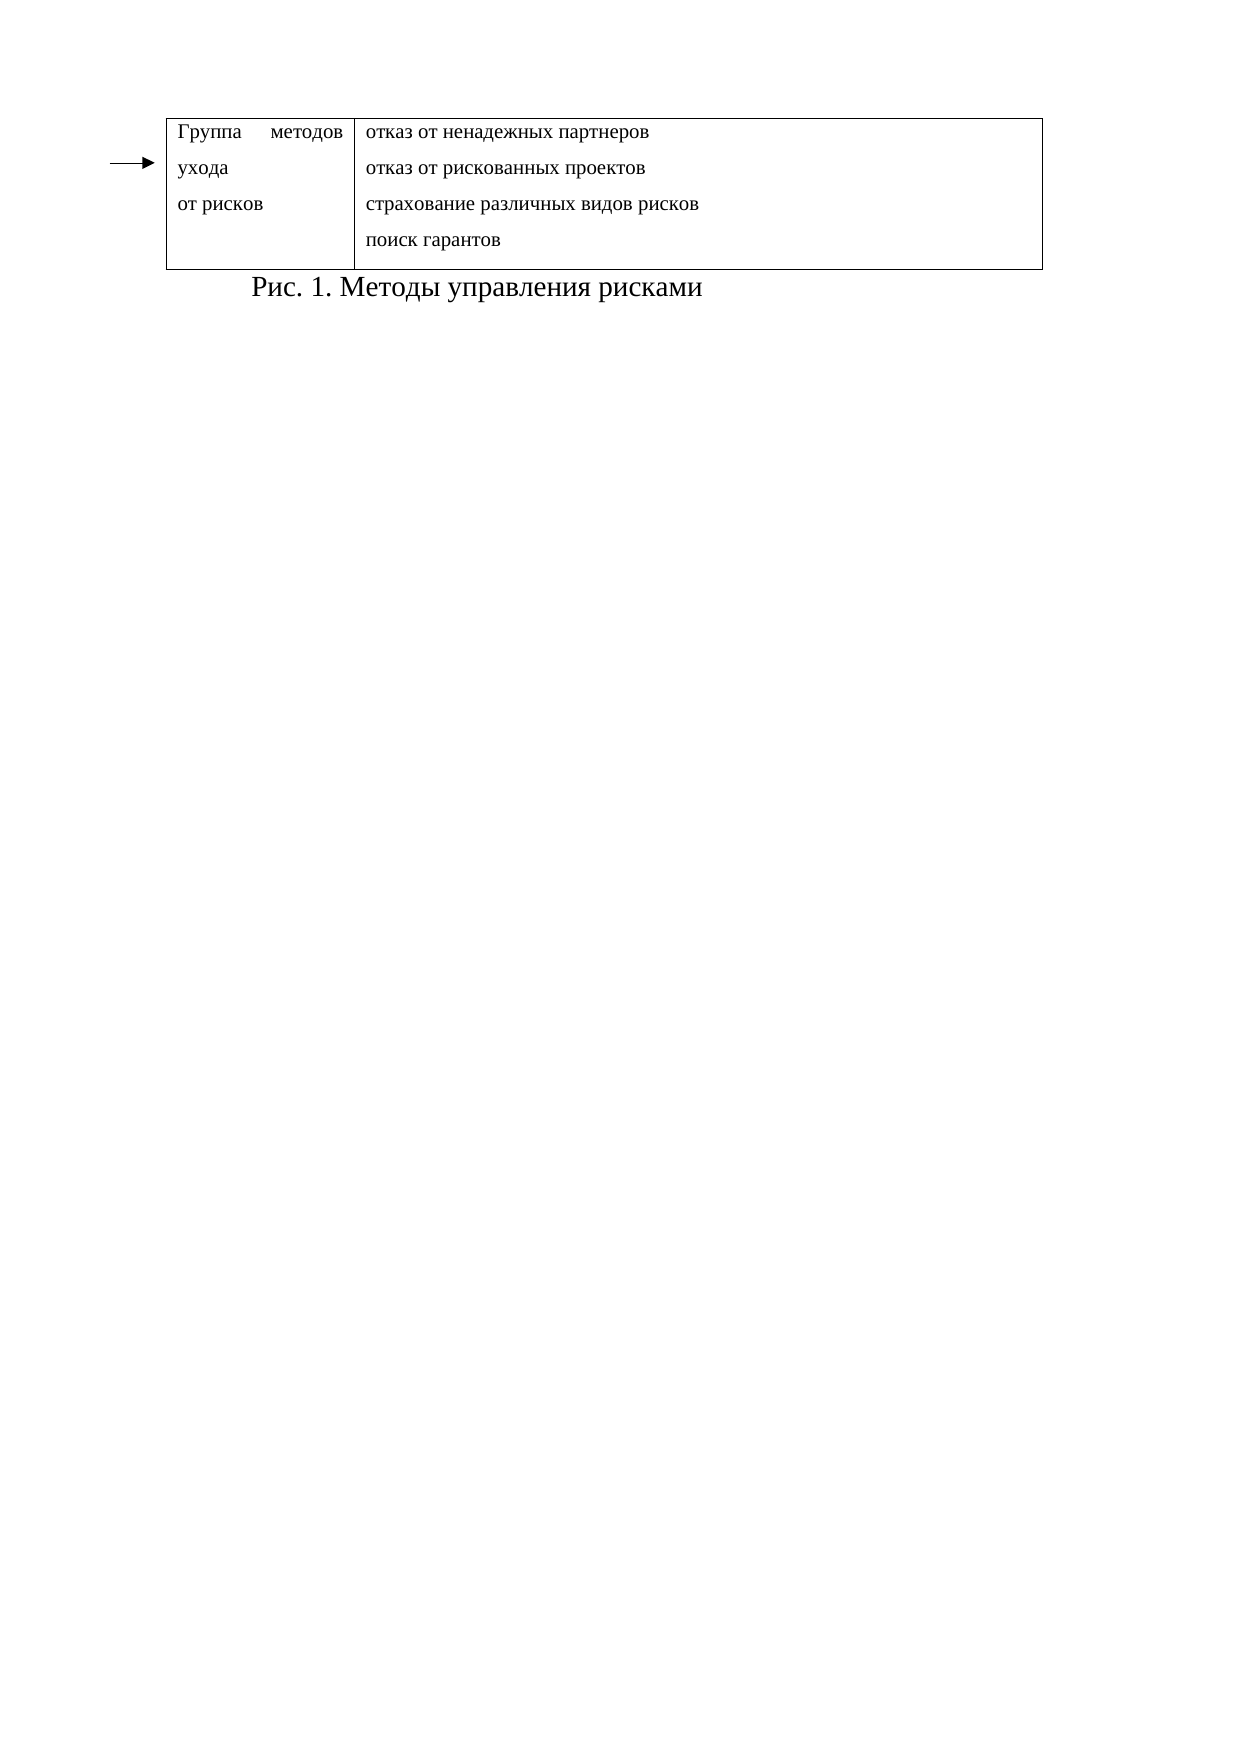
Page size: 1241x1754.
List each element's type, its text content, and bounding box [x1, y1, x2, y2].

table_cell отказ от ненадежных партнеров отказ от рискованных проектов страхование различных видов рисков поиск гарантов [355, 119, 1042, 268]
table_cell Группа методов ухода от рисков [167, 119, 354, 268]
text Рис. 1. Методы управления рисками [177, 269, 1152, 303]
